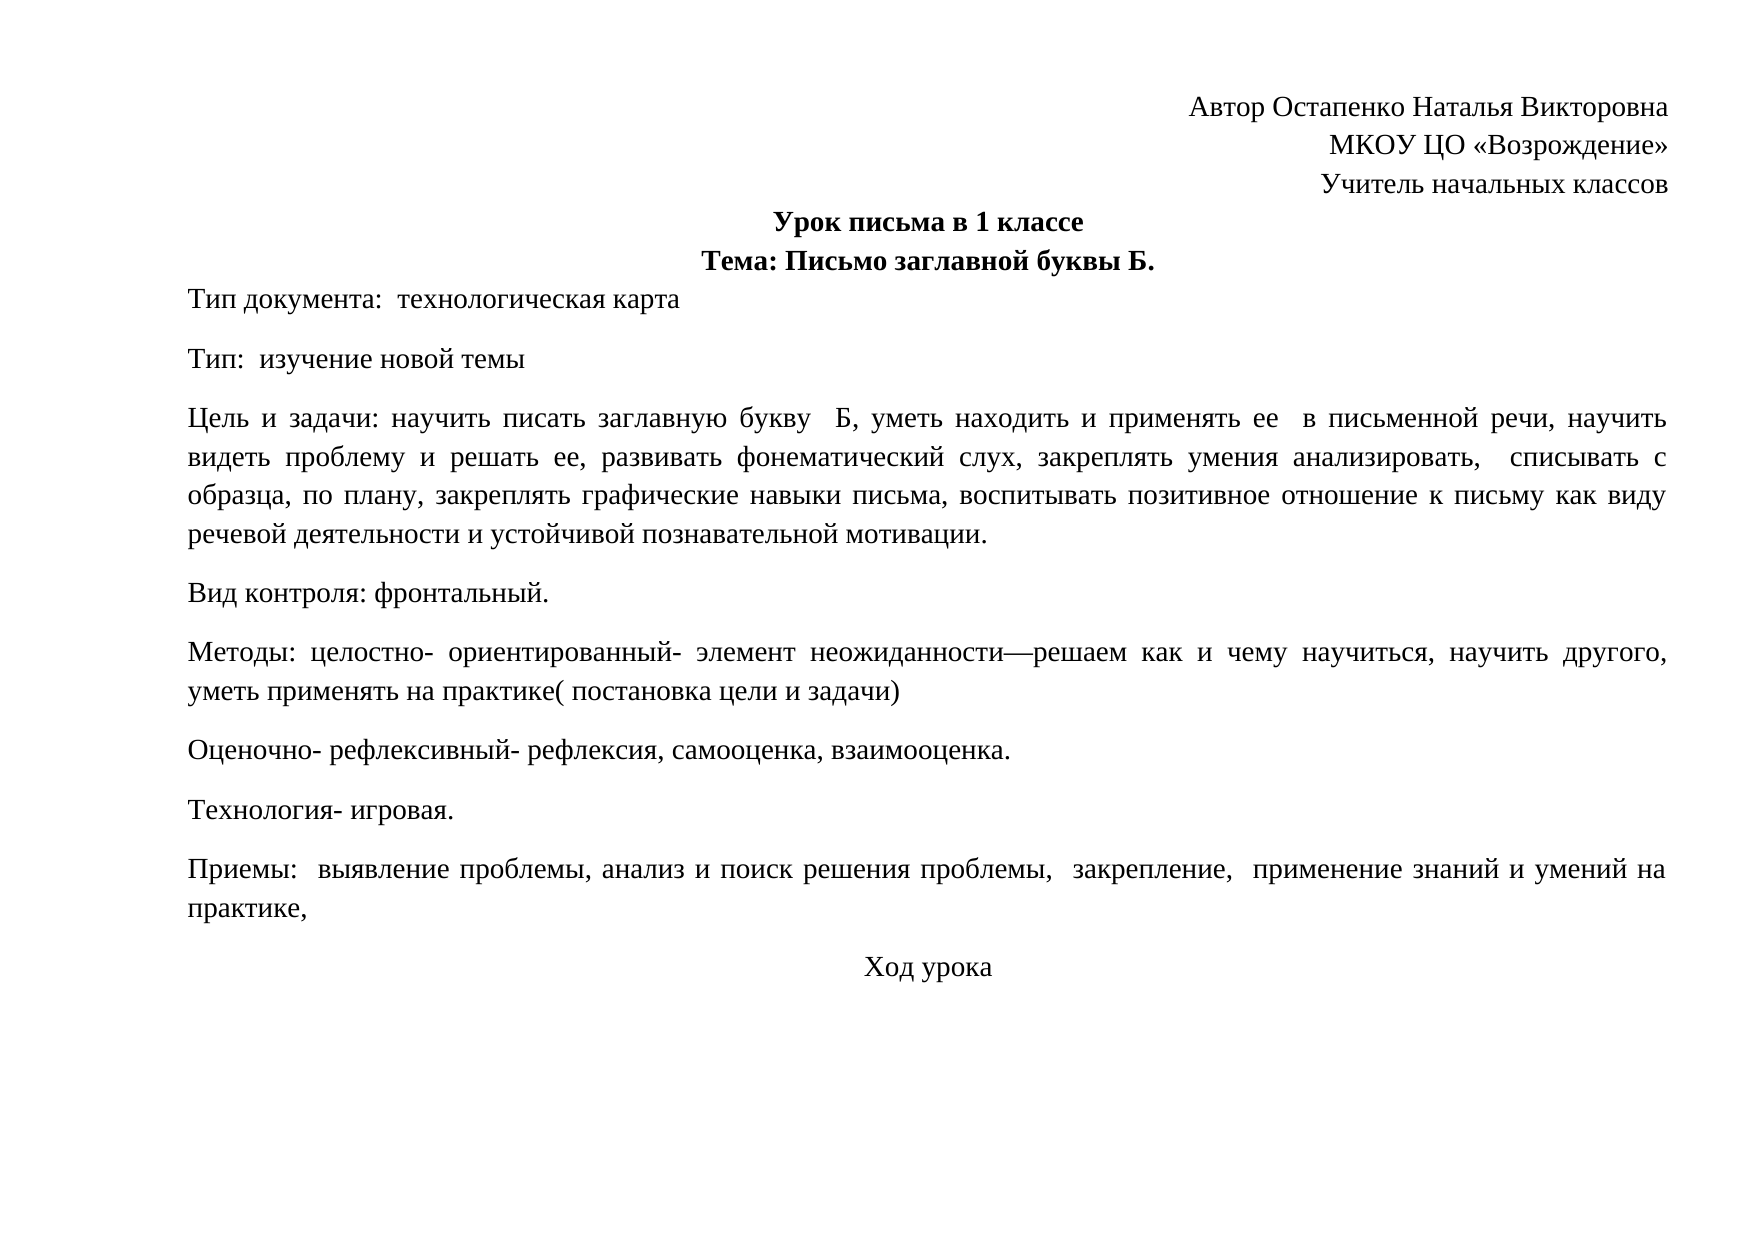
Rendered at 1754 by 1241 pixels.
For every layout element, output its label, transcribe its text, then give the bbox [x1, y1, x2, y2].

text Тип: изучение новой темы [187, 341, 1668, 374]
text Оценочно- рефлексивный- рефлексия, самооценка, взаимооценка. [187, 732, 1668, 766]
text Тема: Письмо заглавной буквы Б. [187, 243, 1668, 276]
text Цель и задачи: научить писать заглавную букву Б, уметь находить и применять ее в письменной речи, научить видеть проблему и решать ее, развивать фонематический слух, закреплять умения анализировать, списывать с образца, по плану, закреплять графические навыки письма, воспитывать позитивное отношение к письму как виду речевой деятельности и устойчивой познавательной мотивации. [187, 400, 1668, 549]
text Вид контроля: фронтальный. [187, 575, 1668, 609]
text Ход урока [187, 949, 1668, 983]
text Приемы: выявление проблемы, анализ и поиск решения проблемы, закрепление, применение знаний и умений на практике, [187, 851, 1668, 923]
text Методы: целостно- ориентированный- элемент неожиданности—решаем как и чему научиться, научить другого, уметь применять на практике( постановка цели и задачи) [187, 634, 1668, 707]
text Урок письма в 1 классе [187, 204, 1668, 238]
text Автор Остапенко Наталья Викторовна [187, 89, 1668, 122]
text Тип документа: технологическая карта [187, 281, 1668, 315]
text Учитель начальных классов [187, 166, 1668, 199]
text МКОУ ЦО «Возрождение» [187, 127, 1668, 161]
text Технология- игровая. [187, 792, 1668, 825]
